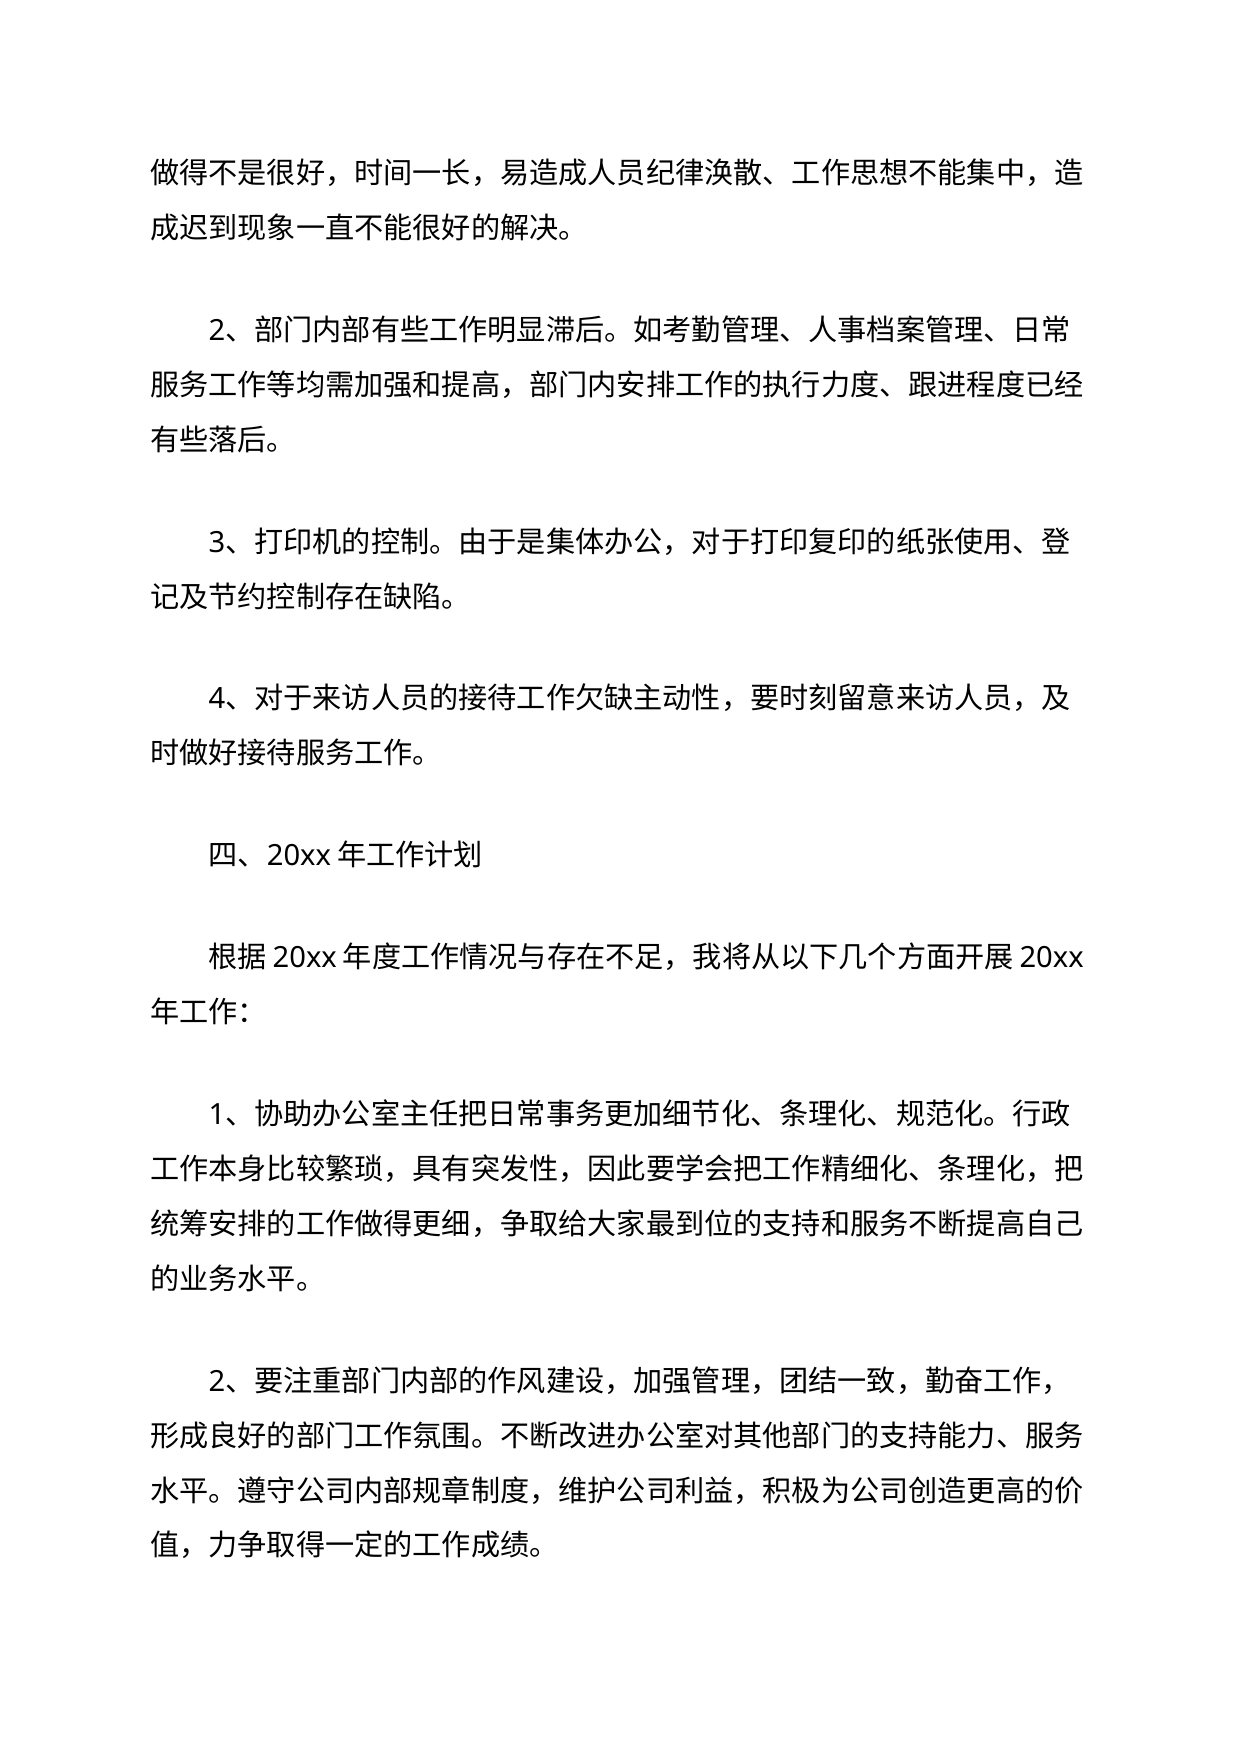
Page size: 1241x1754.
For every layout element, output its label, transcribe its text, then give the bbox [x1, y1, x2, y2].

text 4、对于来访人员的接待工作欠缺主动性，要时刻留意来访人员，及时做好接待服务工作。 [150, 675, 1090, 772]
text 2、部门内部有些工作明显滞后。如考勤管理、人事档案管理、日常服务工作等均需加强和提高，部门内安排工作的执行力度、跟进程度已经有些落后。 [150, 307, 1090, 459]
text 2、要注重部门内部的作风建设，加强管理，团结一致，勤奋工作，形成良好的部门工作氛围。不断改进办公室对其他部门的支持能力、服务水平。遵守公司内部规章制度，维护公司利益，积极为公司创造更高的价值，力争取得一定的工作成绩。 [150, 1357, 1090, 1564]
text 四、20xx年工作计划 [150, 832, 1090, 874]
text 根据20xx年度工作情况与存在不足，我将从以下几个方面开展20xx年工作： [150, 934, 1090, 1031]
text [150, 150, 1090, 247]
text 3、打印机的控制。由于是集体办公，对于打印复印的纸张使用、登记及节约控制存在缺陷。 [150, 518, 1090, 616]
text 1、协助办公室主任把日常事务更加细节化、条理化、规范化。行政工作本身比较繁琐，具有突发性，因此要学会把工作精细化、条理化，把统筹安排的工作做得更细，争取给大家最到位的支持和服务不断提高自己的业务水平。 [150, 1091, 1090, 1298]
